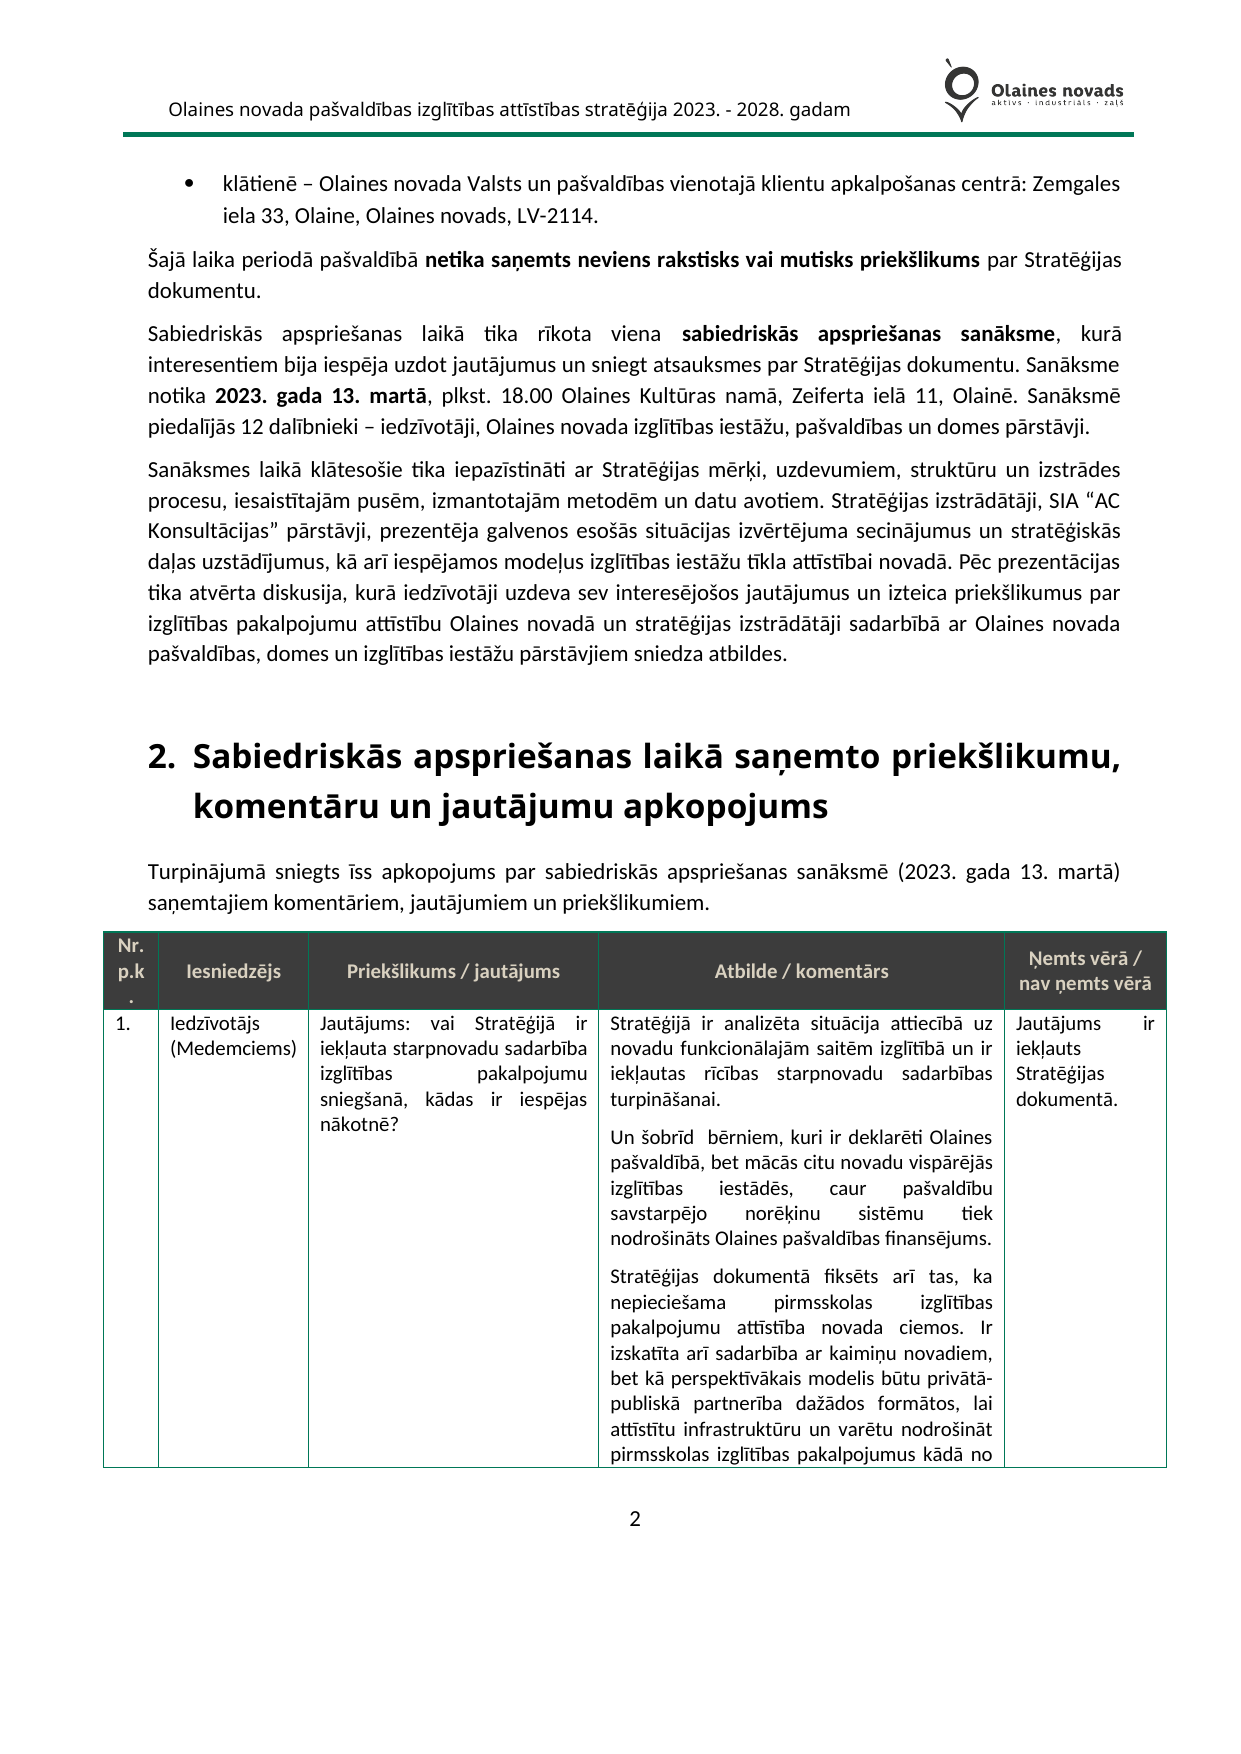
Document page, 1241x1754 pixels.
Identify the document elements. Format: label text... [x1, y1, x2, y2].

table_header Ņemts vērā / nav ņemts vērā [1005, 933, 1166, 1009]
text Sabiedriskās apspriešanas laikā tika rīkota viena sabiedriskās apspriešanas sanāksme, kurā interesentiem bija iespēja uzdot jautājumus un sniegt atsauksmes par Stratēģijas dokumentu. Sanāksme notika 2023. gada 13. martā, plkst. 18.00 Olaines Kultūras namā, Zeiferta ielā 11, Olainē. Sanāksmē piedalījās 12 dalībnieki – iedzīvotāji, Olaines novada izglītības iestāžu, pašvaldības un domes pārstāvji. [148, 319, 1122, 440]
picture [937, 50, 1126, 126]
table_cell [599, 1010, 1004, 1467]
table_header Nr. p.k. [104, 933, 158, 1009]
table_header Iesniedzējs [159, 933, 308, 1009]
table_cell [309, 1010, 598, 1467]
table_header Atbilde / komentārs [599, 933, 1004, 1009]
table_header Priekšlikums / jautājums [309, 933, 598, 1009]
text Sanāksmes laikā klātesošie tika iepazīstināti ar Stratēģijas mērķi, uzdevumiem, struktūru un izstrādes procesu, iesaistītajām pusēm, izmantotajām metodēm un datu avotiem. Stratēģijas izstrādātāji, SIA “AC Konsultācijas” pārstāvji, prezentēja galvenos esošās situācijas izvērtējuma secinājumus un stratēģiskās daļas uzstādījumus, kā arī iespējamos modeļus izglītības iestāžu tīkla attīstībai novadā. Pēc prezentācijas tika atvērta diskusija, kurā iedzīvotāji uzdeva sev interesējošos jautājumus un izteica priekšlikumus par izglītības pakalpojumu attīstību Olaines novadā un stratēģijas izstrādātāji sadarbībā ar Olaines novada pašvaldības, domes un izglītības iestāžu pārstāvjiem sniedza atbildes. [148, 455, 1122, 667]
text Turpinājumā sniegts īss apkopojums par sabiedriskās apspriešanas sanāksmē (2023. gada 13. martā) saņemtajiem komentāriem, jautājumiem un priekšlikumiem. [148, 857, 1122, 916]
table_cell Iedzīvotājs (Medemciems) [159, 1010, 308, 1467]
subtitle Sabiedriskās apspriešanas laikā saņemto priekšlikumu, komentāru un jautājumu apkopojums [148, 733, 1122, 828]
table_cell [1005, 1010, 1166, 1467]
table_cell 1. [104, 1010, 158, 1467]
text Šajā laika periodā pašvaldībā netika saņemts neviens rakstisks vai mutisks priekšlikums par Stratēģijas dokumentu. [148, 246, 1122, 304]
list klātienē – Olaines novada Valsts un pašvaldības vienotajā klientu apkalpošanas centrā: Zemgales iela 33, Olaine, Olaines novads, LV-2114. [185, 169, 1122, 229]
